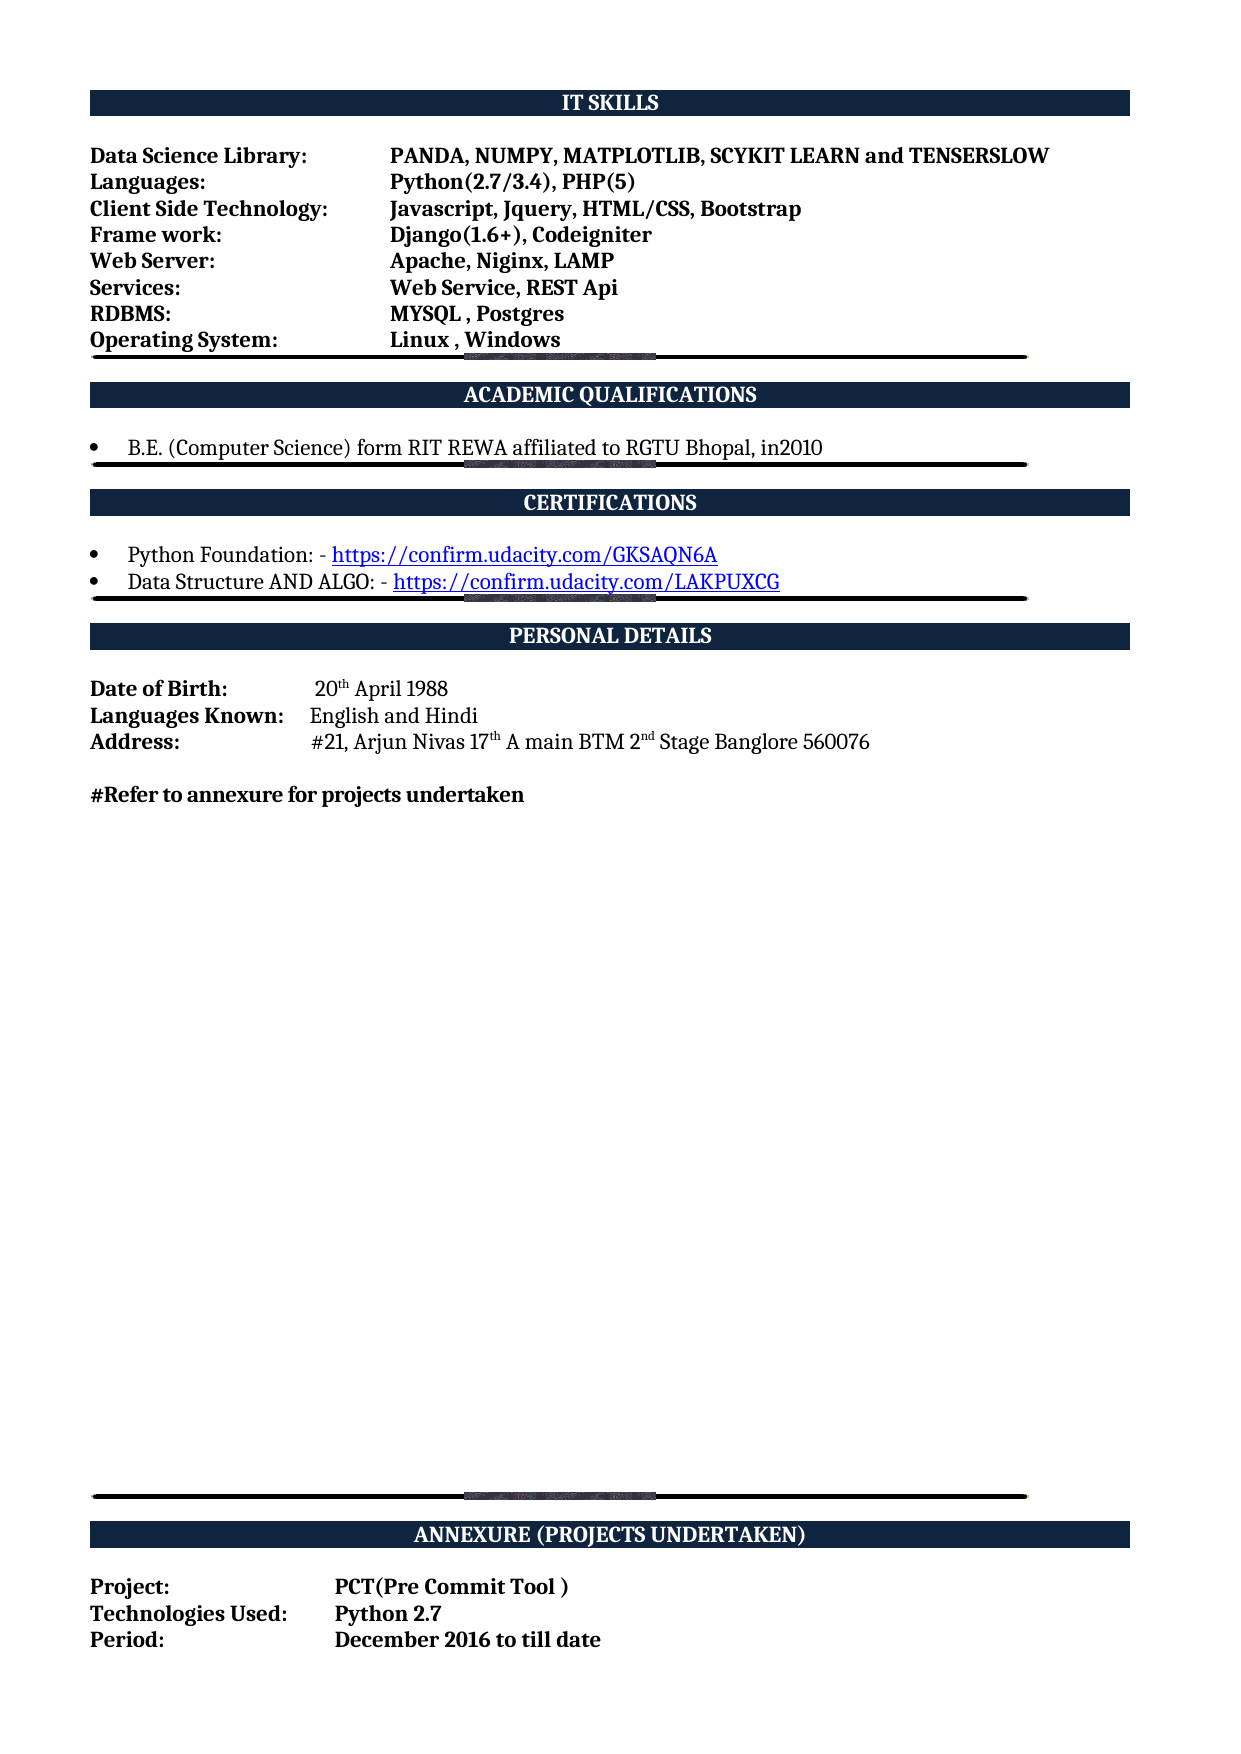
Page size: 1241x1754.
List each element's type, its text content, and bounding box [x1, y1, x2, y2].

text Date of Birth: 20th April 1988 [90, 676, 1130, 702]
text Data Science Library: PANDA, NUMPY, MATPLOTLIB, SCYKIT LEARN and TENSERSLOW [90, 143, 1130, 169]
picture [90, 1492, 1031, 1500]
list B.E. (Computer Science) form RIT REWA affiliated to RGTU Bhopal, in2010 [90, 435, 1130, 461]
text #Refer to annexure for projects undertaken [90, 781, 1130, 808]
text ANNEXURE (PROJECTS UNDERTAKEN) [90, 1521, 1130, 1548]
text Services: Web Service, REST Api [90, 274, 1130, 301]
list Data Structure AND ALGO: - https://confirm.udacity.com/LAKPUXCG [90, 568, 1130, 595]
text Frame work: Django(1.6+), Codeigniter [90, 222, 1130, 248]
list Python Foundation: - https://confirm.udacity.com/GKSAQN6A [90, 542, 1130, 568]
text Address: #21, Arjun Nivas 17th A main BTM 2nd Stage Banglore 560076 [90, 729, 1130, 755]
picture [90, 353, 1031, 360]
text Web Server: Apache, Niginx, LAMP [90, 248, 1130, 274]
text Technologies Used: Python 2.7 [90, 1601, 1130, 1627]
text ACADEMIC QUALIFICATIONS [90, 382, 1130, 408]
text PERSONAL DETAILS [90, 623, 1130, 650]
picture [90, 594, 1031, 602]
text Languages Known: English and Hindi [90, 702, 1130, 729]
text Project: PCT(Pre Commit Tool ) [90, 1574, 1130, 1601]
text Operating System: Linux , Windows [90, 327, 1130, 353]
text Languages: Python(2.7/3.4), PHP(5) [90, 169, 1130, 195]
text RDBMS: MYSQL , Postgres [90, 301, 1130, 327]
text CERTIFICATIONS [90, 489, 1130, 516]
text IT SKILLS [90, 90, 1130, 116]
picture [90, 460, 1031, 468]
text Client Side Technology: Javascript, Jquery, HTML/CSS, Bootstrap [90, 195, 1130, 222]
text Period: December 2016 to till date [90, 1627, 1130, 1653]
